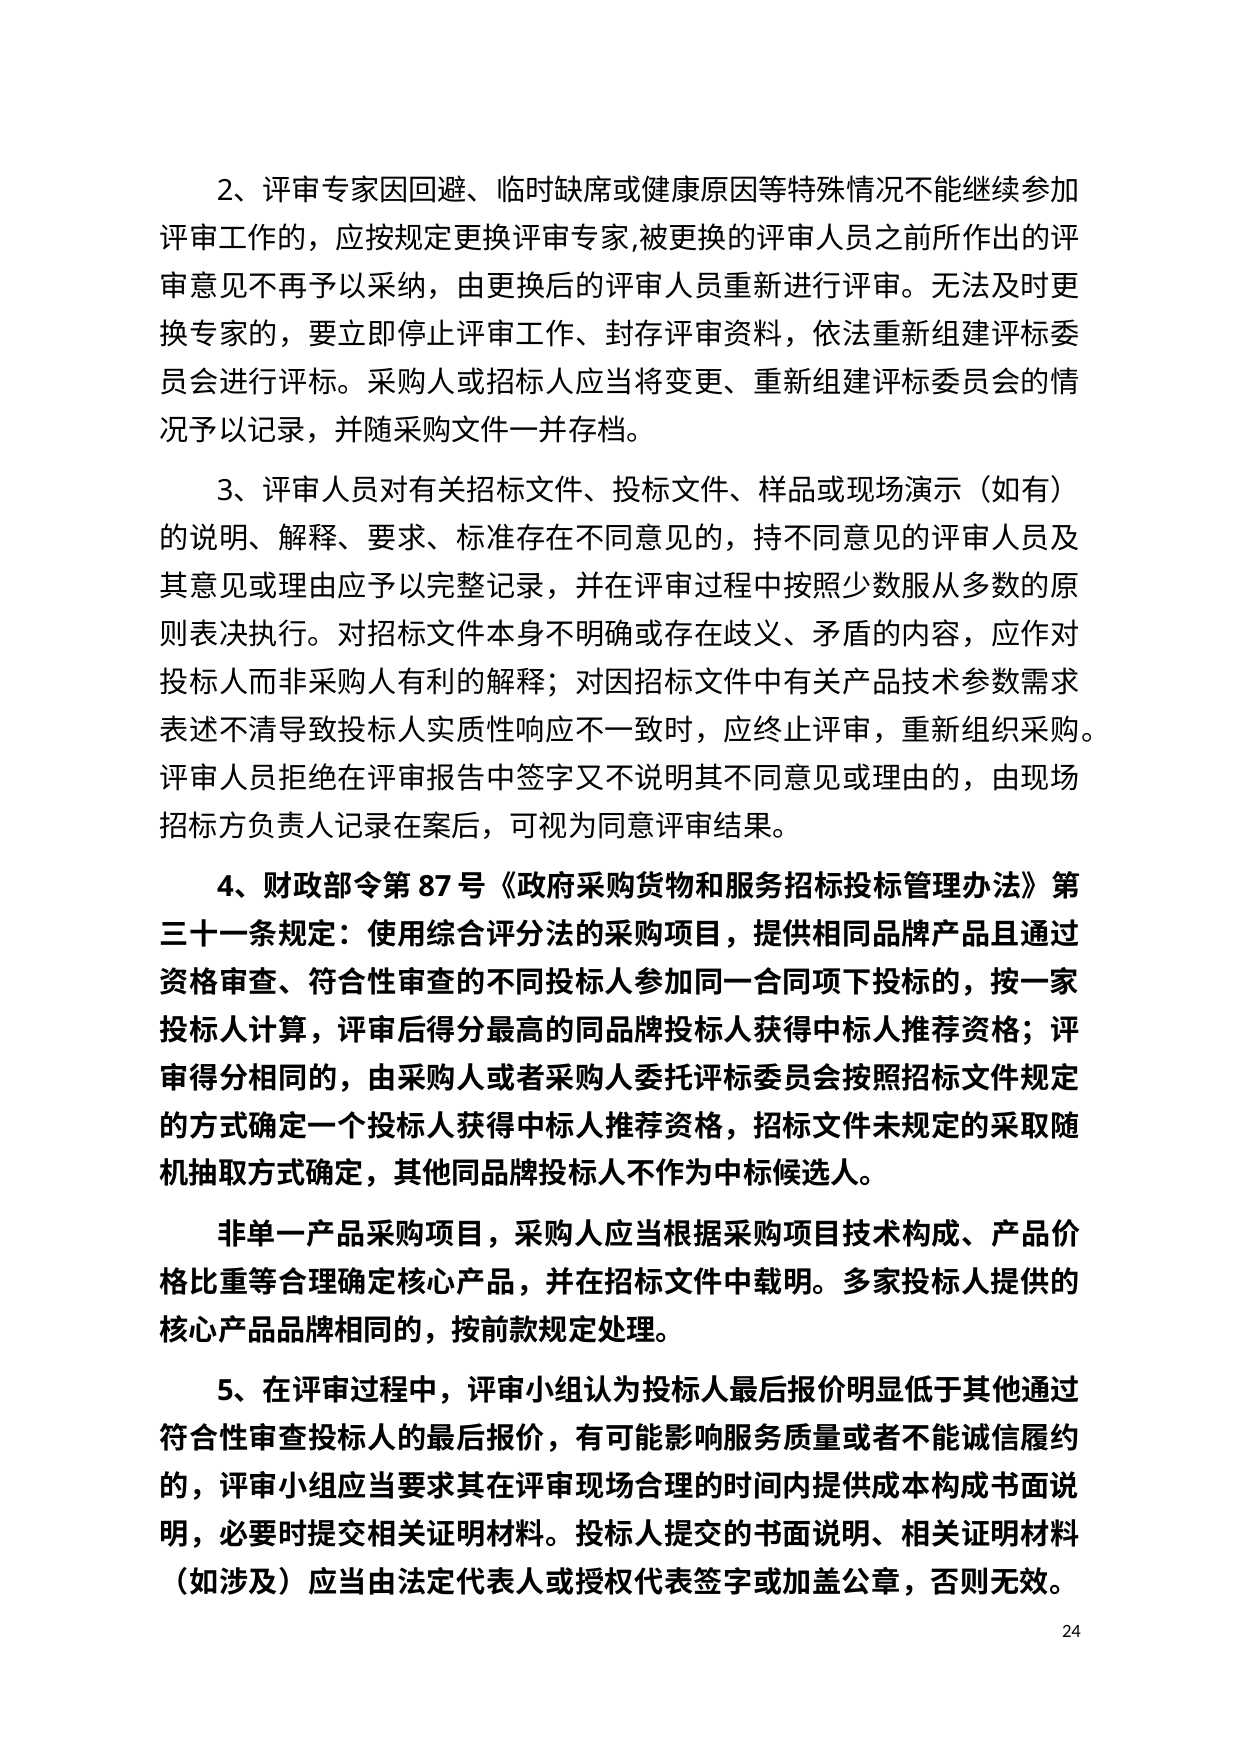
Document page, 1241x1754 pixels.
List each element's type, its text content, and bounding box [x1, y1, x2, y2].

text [159, 1362, 1081, 1602]
text 4、财政部令第87号《政府采购货物和服务招标投标管理办法》第三十一条规定：使用综合评分法的采购项目，提供相同品牌产品且通过资格审查、符合性审查的不同投标人参加同一合同项下投标的，按一家投标人计算，评审后得分最高的同品牌投标人获得中标人推荐资格；评审得分相同的，由采购人或者采购人委托评标委员会按照招标文件规定的方式确定一个投标人获得中标人推荐资格，招标文件未规定的采取随机抽取方式确定，其他同品牌投标人不作为中标候选人。 [159, 858, 1081, 1193]
text 2、评审专家因回避、临时缺席或健康原因等特殊情况不能继续参加评审工作的，应按规定更换评审专家,被更换的评审人员之前所作出的评审意见不再予以采纳，由更换后的评审人员重新进行评审。无法及时更换专家的，要立即停止评审工作、封存评审资料，依法重新组建评标委员会进行评标。采购人或招标人应当将变更、重新组建评标委员会的情况予以记录，并随采购文件一并存档。 [159, 162, 1081, 450]
text 非单一产品采购项目，采购人应当根据采购项目技术构成、产品价格比重等合理确定核心产品，并在招标文件中载明。多家投标人提供的核心产品品牌相同的，按前款规定处理。 [159, 1206, 1081, 1350]
text 3、评审人员对有关招标文件、投标文件、样品或现场演示（如有）的说明、解释、要求、标准存在不同意见的，持不同意见的评审人员及其意见或理由应予以完整记录，并在评审过程中按照少数服从多数的原则表决执行。对招标文件本身不明确或存在歧义、矛盾的内容，应作对投标人而非采购人有利的解释；对因招标文件中有关产品技术参数需求表述不清导致投标人实质性响应不一致时，应终止评审，重新组织采购。评审人员拒绝在评审报告中签字又不说明其不同意见或理由的，由现场招标方负责人记录在案后，可视为同意评审结果。 [159, 462, 1081, 846]
